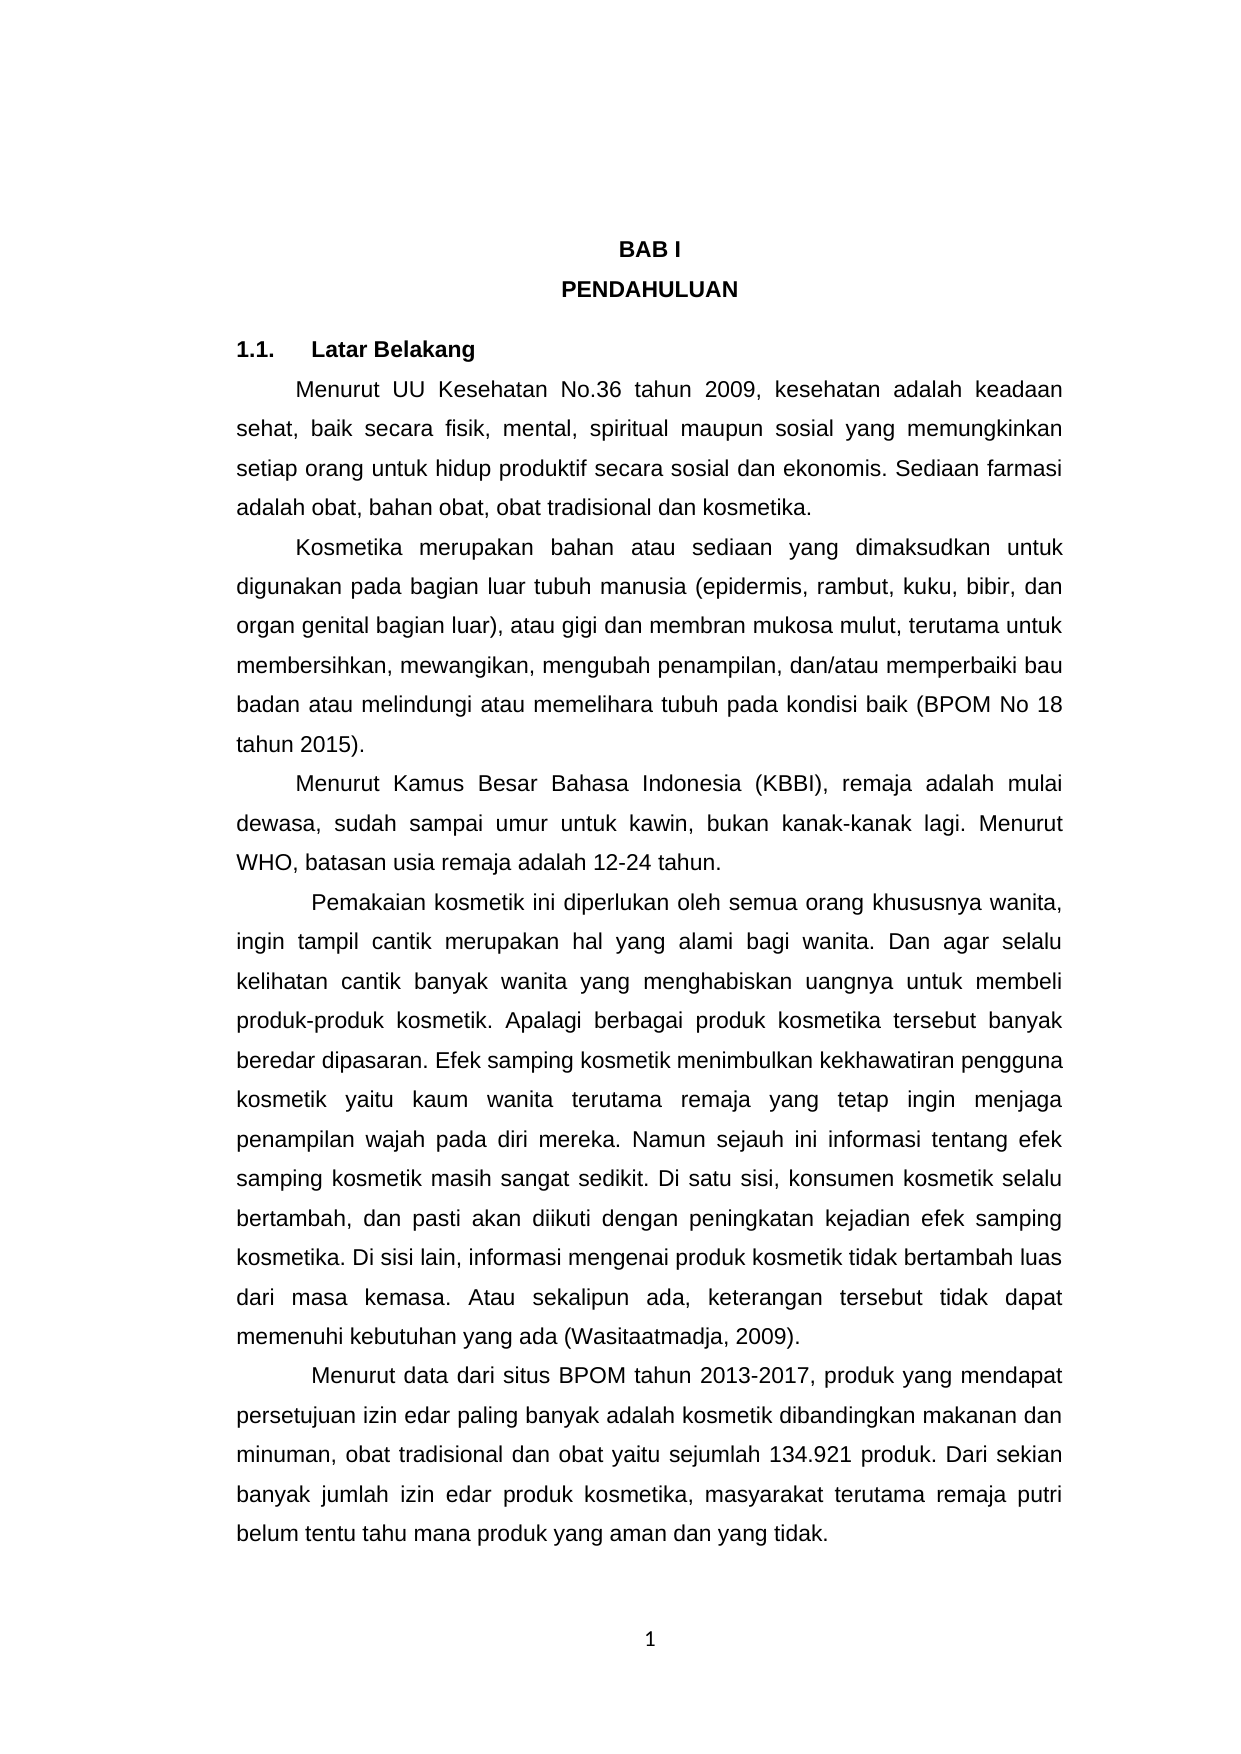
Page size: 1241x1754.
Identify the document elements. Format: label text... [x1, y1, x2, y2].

text Menurut Kamus Besar Bahasa Indonesia (KBBI), remaja adalah mulai dewasa, sudah sampai umur untuk kawin, bukan kanak-kanak lagi. Menurut WHO, batasan usia remaja adalah 12-24 tahun. [236, 770, 1063, 876]
list Latar Belakang [236, 336, 1063, 362]
text Menurut UU Kesehatan No.36 tahun 2009, kesehatan adalah keadaan sehat, baik secara fisik, mental, spiritual maupun sosial yang memungkinkan setiap orang untuk hidup produktif secara sosial dan ekonomis. Sediaan farmasi adalah obat, bahan obat, obat tradisional dan kosmetika. [236, 376, 1063, 520]
text BAB I [236, 236, 1063, 263]
text Menurut data dari situs BPOM tahun 2013-2017, produk yang mendapat persetujuan izin edar paling banyak adalah kosmetik dibandingkan makanan dan minuman, obat tradisional dan obat yaitu sejumlah 134.921 produk. Dari sekian banyak jumlah izin edar produk kosmetika, masyarakat terutama remaja putri belum tentu tahu mana produk yang aman dan yang tidak. [236, 1362, 1063, 1547]
text Kosmetika merupakan bahan atau sediaan yang dimaksudkan untuk digunakan pada bagian luar tubuh manusia (epidermis, rambut, kuku, bibir, dan organ genital bagian luar), atau gigi dan membran mukosa mulut, terutama untuk membersihkan, mewangikan, mengubah penampilan, dan/atau memperbaiki bau badan atau melindungi atau memelihara tubuh pada kondisi baik (BPOM No 18 tahun 2015). [236, 533, 1063, 757]
text PENDAHULUAN [236, 276, 1063, 302]
text Pemakaian kosmetik ini diperlukan oleh semua orang khususnya wanita, ingin tampil cantik merupakan hal yang alami bagi wanita. Dan agar selalu kelihatan cantik banyak wanita yang menghabiskan uangnya untuk membeli produk-produk kosmetik. Apalagi berbagai produk kosmetika tersebut banyak beredar dipasaran. Efek samping kosmetik menimbulkan kekhawatiran pengguna kosmetik yaitu kaum wanita terutama remaja yang tetap ingin menjaga penampilan wajah pada diri mereka. Namun sejauh ini informasi tentang efek samping kosmetik masih sangat sedikit. Di satu sisi, konsumen kosmetik selalu bertambah, dan pasti akan diikuti dengan peningkatan kejadian efek samping kosmetika. Di sisi lain, informasi mengenai produk kosmetik tidak bertambah luas dari masa kemasa. Atau sekalipun ada, keterangan tersebut tidak dapat memenuhi kebutuhan yang ada (Wasitaatmadja, 2009). [236, 889, 1063, 1349]
